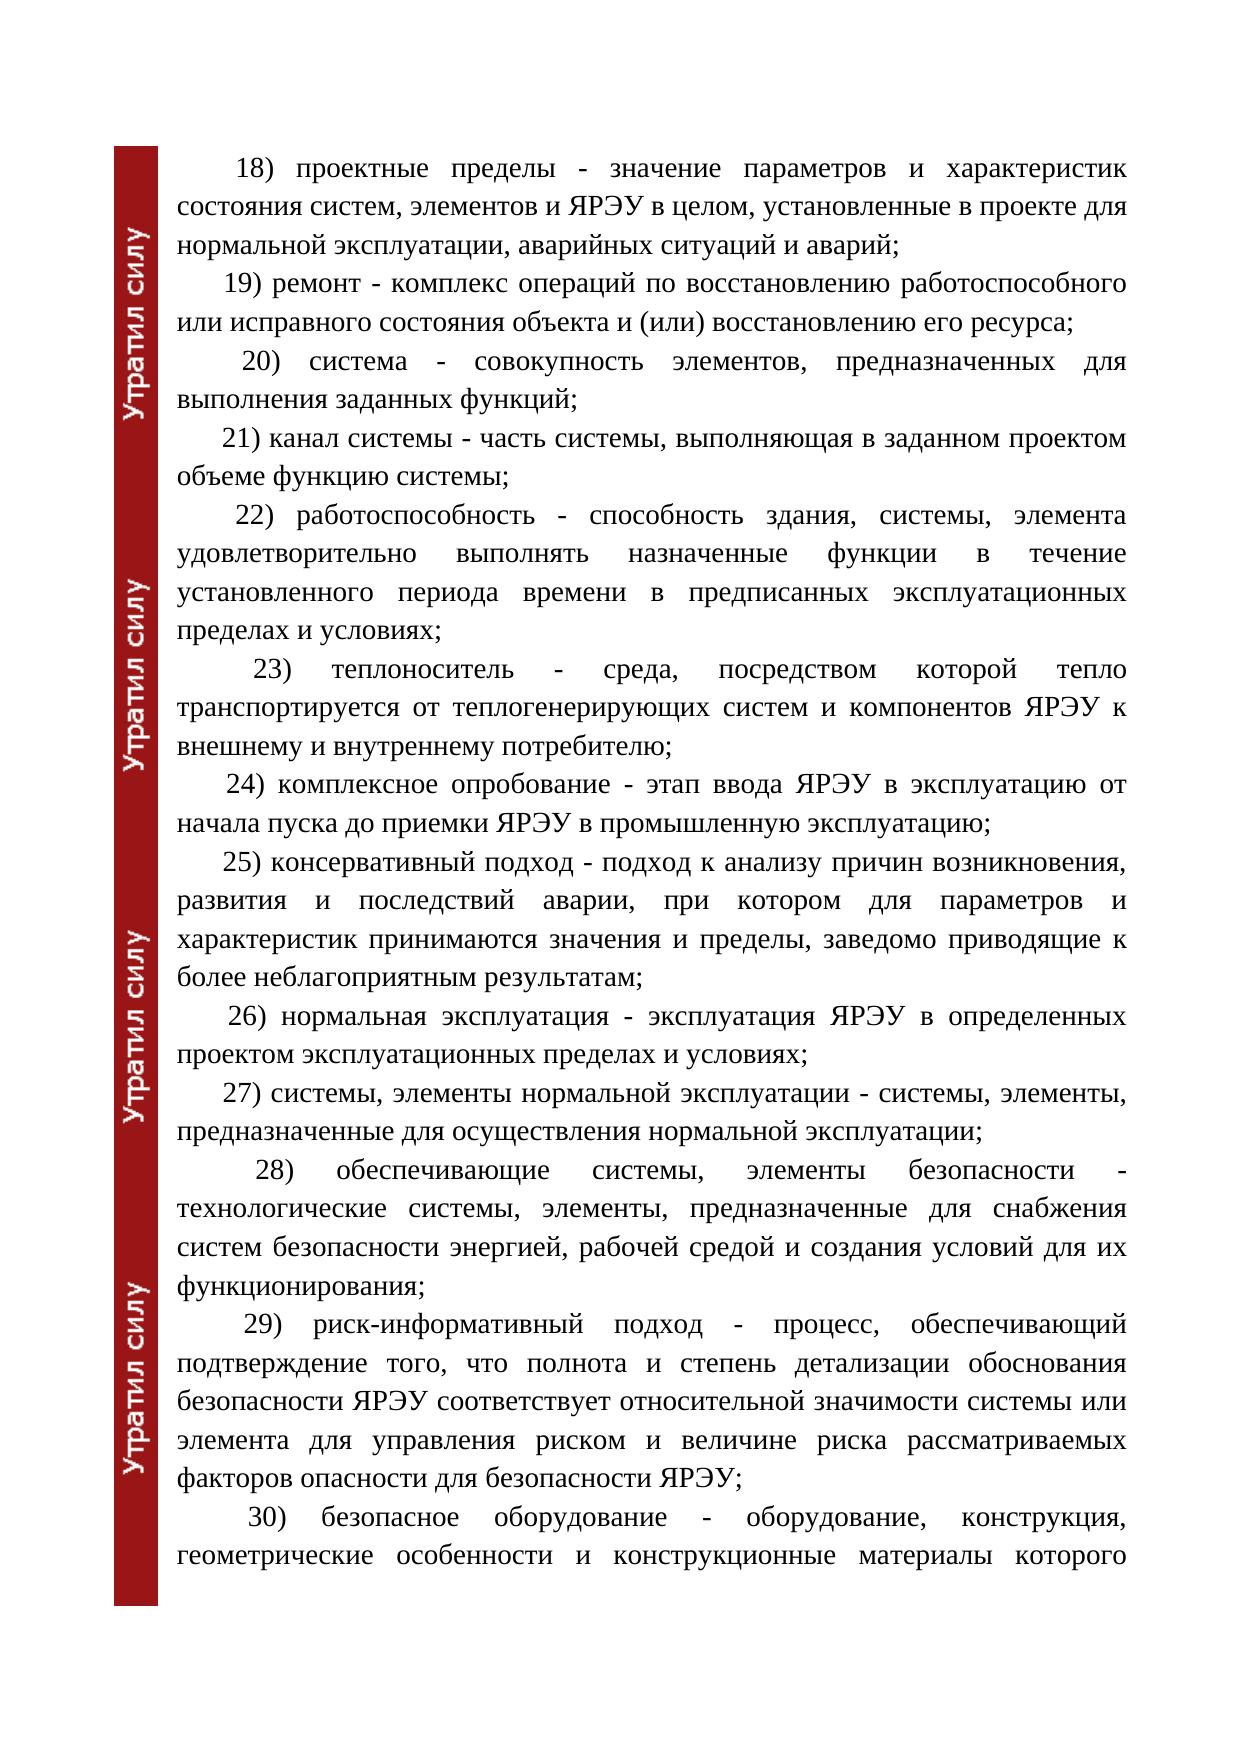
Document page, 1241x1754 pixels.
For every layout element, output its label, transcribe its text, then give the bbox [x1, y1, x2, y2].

text 28) обеспечивающие системы, элементы безопасности - технологические системы, элементы, предназначенные для снабжения систем безопасности энергией, рабочей средой и создания условий для их функционирования; [112, 1152, 1128, 1301]
picture [114, 492, 158, 497]
text 22) работоспособность - способность здания, системы, элемента удовлетворительно выполнять назначенные функции в течение установленного периода времени в предписанных эксплуатационных пределах и условиях; [112, 497, 1128, 646]
picture [114, 146, 158, 150]
picture [114, 839, 158, 844]
text 27) системы, элементы нормальной эксплуатации - системы, элементы, предназначенные для осуществления нормальной эксплуатации; [112, 1075, 1128, 1147]
picture [114, 762, 158, 767]
picture [114, 993, 158, 998]
text 20) система - совокупность элементов, предназначенных для выполнения заданных функций; [112, 343, 1128, 415]
text 19) ремонт - комплекс операций по восстановлению работоспособного или исправного состояния объекта и (или) восстановлению его ресурса; [112, 266, 1128, 338]
picture [114, 415, 158, 420]
picture [114, 1571, 158, 1606]
text 24) комплексное опробование - этап ввода ЯРЭУ в эксплуатацию от начала пуска до приемки ЯРЭУ в промышленную эксплуатацию; [112, 767, 1128, 839]
text 21) канал системы - часть системы, выполняющая в заданном проектом объеме функцию системы; [112, 420, 1128, 492]
picture [114, 338, 158, 343]
picture [114, 646, 158, 651]
text 26) нормальная эксплуатация - эксплуатация ЯРЭУ в определенных проектом эксплуатационных пределах и условиях; [112, 998, 1128, 1070]
text 23) теплоноситель - среда, посредством которой тепло транспортируется от теплогенерирующих систем и компонентов ЯРЭУ к внешнему и внутреннему потребителю; [112, 651, 1128, 762]
text 25) консервативный подход - подход к анализу причин возникновения, развития и последствий аварии, при котором для параметров и характеристик принимаются значения и пределы, заведомо приводящие к более неблагоприятным результатам; [112, 844, 1128, 993]
text 18) проектные пределы - значение параметров и характеристик состояния систем, элементов и ЯРЭУ в целом, установленные в проекте для нормальной эксплуатации, аварийных ситуаций и аварий; [112, 150, 1128, 261]
picture [114, 1494, 158, 1499]
picture [114, 261, 158, 266]
picture [114, 1070, 158, 1075]
text 29) риск-информативный подход - процесс, обеспечивающий подтверждение того, что полнота и степень детализации обоснования безопасности ЯРЭУ соответствует относительной значимости системы или элемента для управления риском и величине риска рассматриваемых факторов опасности для безопасности ЯРЭУ; [112, 1306, 1128, 1494]
picture [114, 1301, 158, 1306]
picture [114, 1147, 158, 1152]
